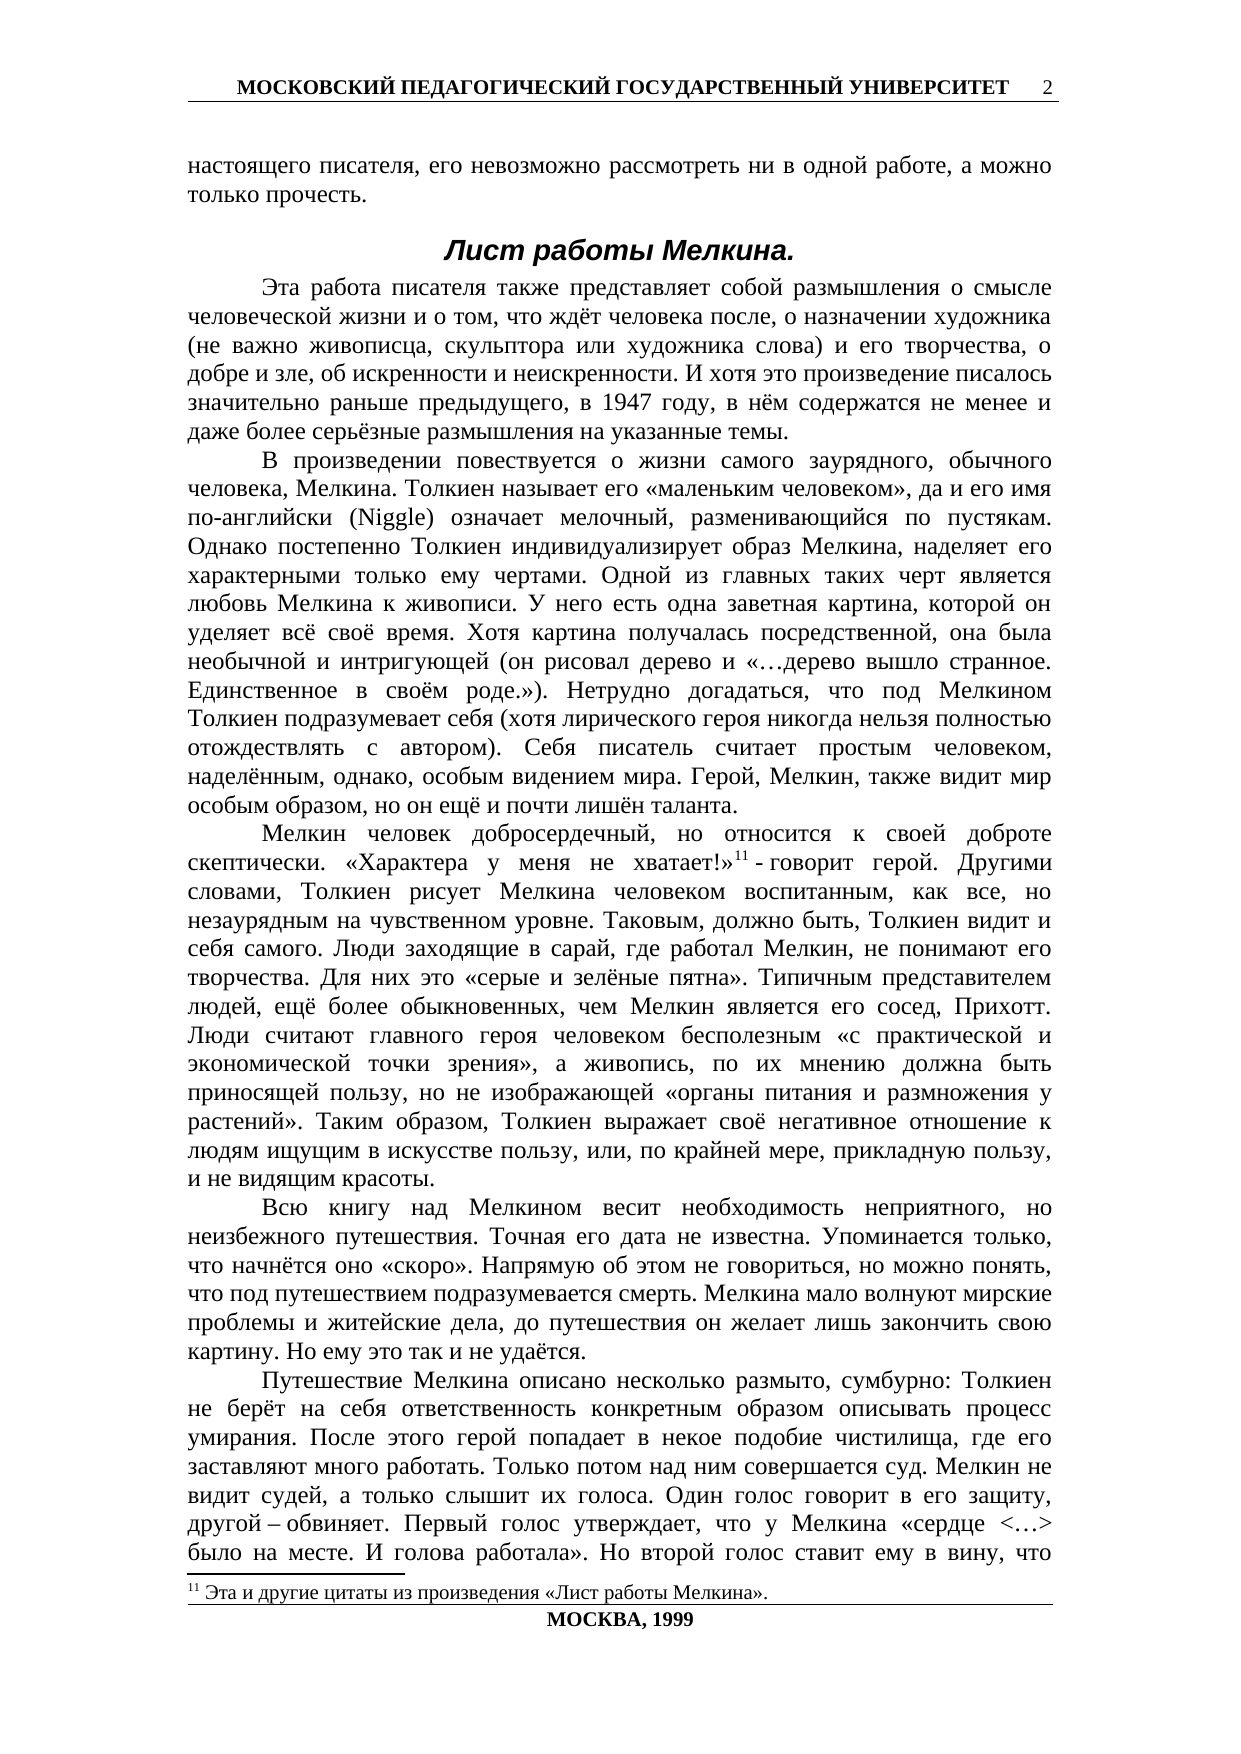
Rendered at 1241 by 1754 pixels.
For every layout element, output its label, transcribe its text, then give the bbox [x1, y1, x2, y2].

text Эта работа писателя также представляет собой размышления о смысле человеческой жизни и о том, что ждёт человека после, о назначении художника (не важно живописца, скульптора или художника слова) и его творчества, о добре и зле, об искренности и неискренности. И хотя это произведение писалось значительно раньше предыдущего, в 1947 году, в нём содержатся не менее и даже более серьёзные размышления на указанные темы. [187, 272, 1053, 445]
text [187, 150, 1053, 207]
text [187, 1365, 1053, 1566]
text Мелкин человек добросердечный, но относится к своей доброте скептически. «Характера у меня не хватает!» - говорит герой. Другими словами, Толкиен рисует Мелкина человеком воспитанным, как все, но незаурядным на чувственном уровне. Таковым, должно быть, Толкиен видит и себя самого. Люди заходящие в сарай, где работал Мелкин, не понимают его творчества. Для них это «серые и зелёные пятна». Типичным представителем людей, ещё более обыкновенных, чем Мелкин является его сосед, Прихотт. Люди считают главного героя человеком бесполезным «с практической и экономической точки зрения», а живопись, по их мнению должна быть приносящей пользу, но не изображающей «органы питания и размножения у растений». Таким образом, Толкиен выражает своё негативное отношение к людям ищущим в искусстве пользу, или, по крайней мере, прикладную пользу, и не видящим красоты. [187, 818, 1053, 1192]
text В произведении повествуется о жизни самого заурядного, обычного человека, Мелкина. Толкиен называет его «маленьким человеком», да и его имя по-английски (Niggle) означает мелочный, разменивающийся по пустякам. Однако постепенно Толкиен индивидуализирует образ Мелкина, наделяет его характерными только ему чертами. Одной из главных таких черт является любовь Мелкина к живописи. У него есть одна заветная картина, которой он уделяет всё своё время. Хотя картина получалась посредственной, она была необычной и интригующей (он рисовал дерево и «…дерево вышло странное. Единственное в своём роде.»). Нетрудно догадаться, что под Мелкином Толкиен подразумевает себя (хотя лирического героя никогда нельзя полностью отождествлять с автором). Себя писатель считает простым человеком, наделённым, однако, особым видением мира. Герой, Мелкин, также видит мир особым образом, но он ещё и почти лишён таланта. [187, 445, 1053, 818]
subtitle Лист работы Мелкина. [187, 232, 1053, 266]
text Всю книгу над Мелкином весит необходимость неприятного, но неизбежного путешествия. Точная его дата не известна. Упоминается только, что начнётся оно «скоро». Напрямую об этом не говориться, но можно понять, что под путешествием подразумевается смерть. Мелкина мало волнуют мирские проблемы и житейские дела, до путешествия он желает лишь закончить свою картину. Но ему это так и не удаётся. [187, 1192, 1053, 1365]
